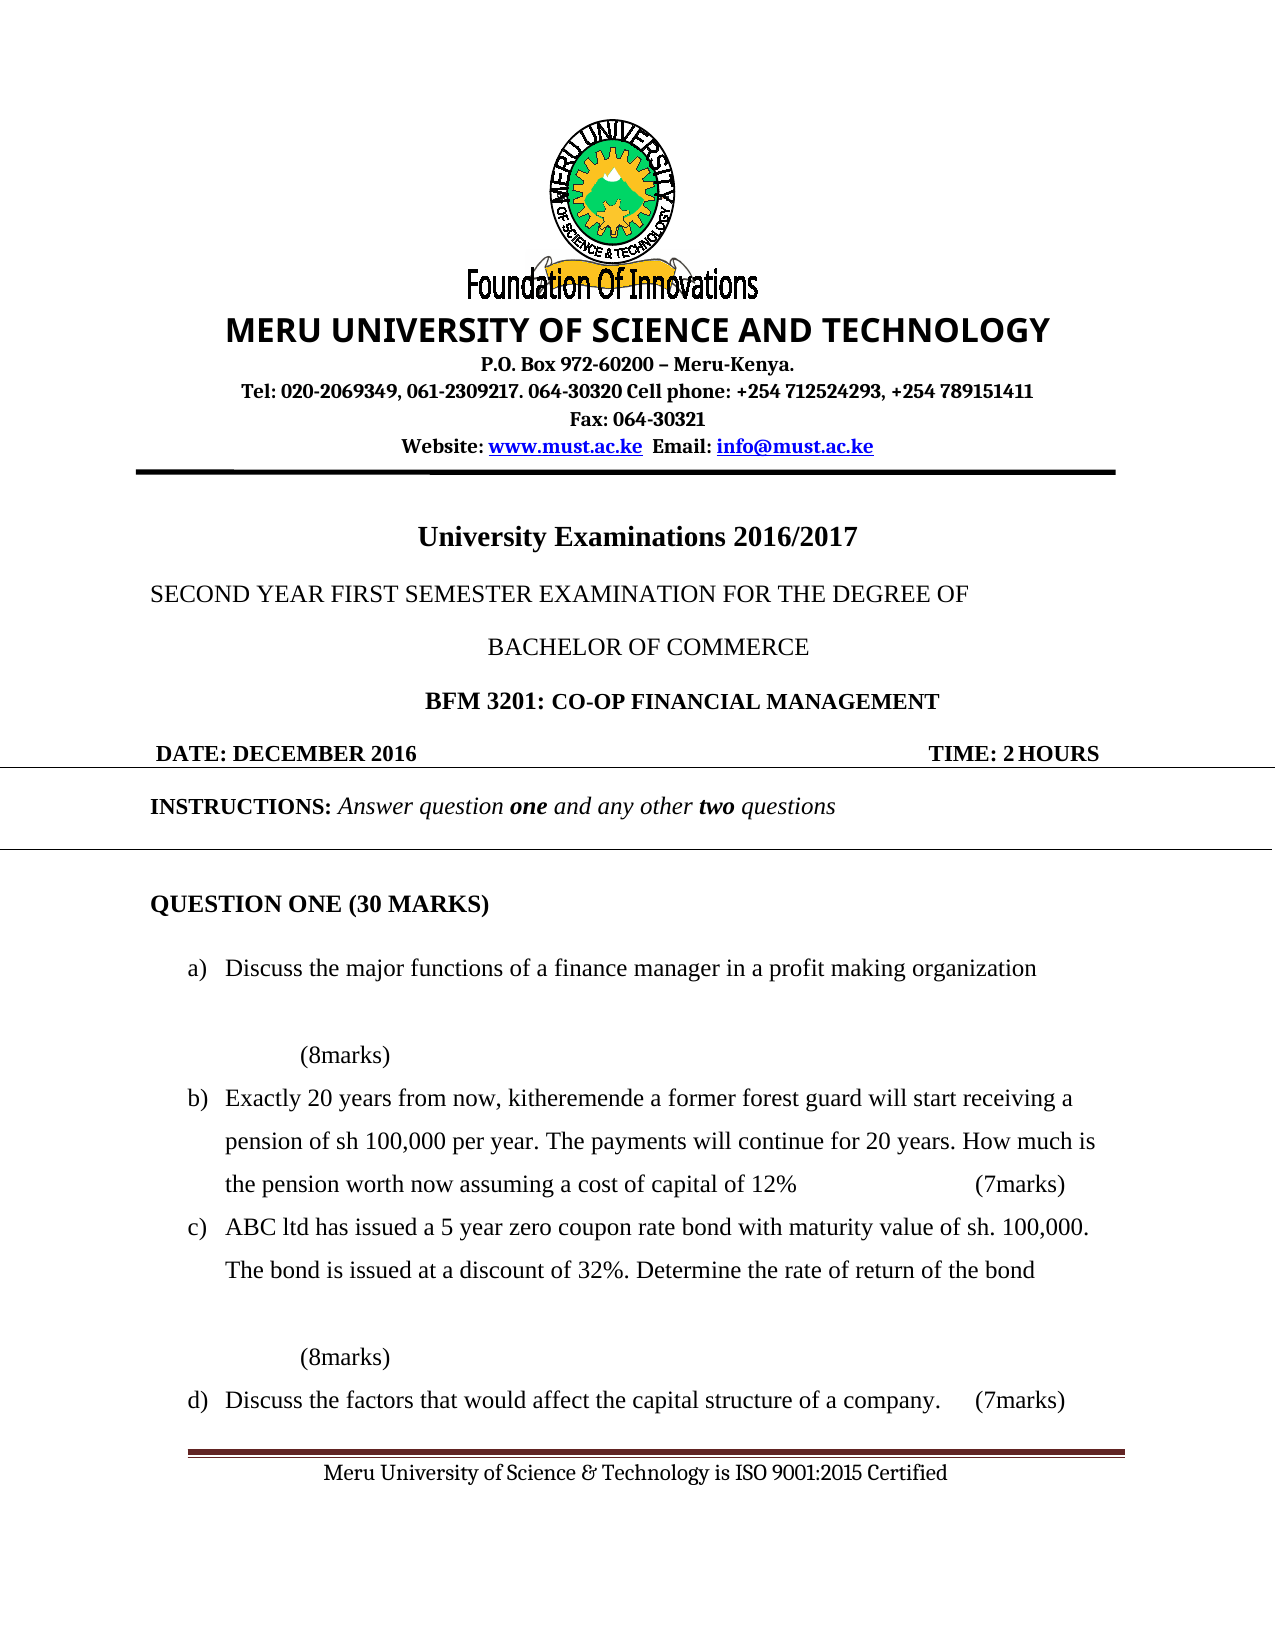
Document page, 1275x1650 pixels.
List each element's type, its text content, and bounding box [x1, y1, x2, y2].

picture [525, 249, 700, 300]
text BACHELOR OF COMMERCE [150, 632, 1125, 661]
text Meru University of Science & Technology is ISO 9001:2015 Certified [187, 1458, 1125, 1487]
list Discuss the major functions of a finance manager in a profit making organization (8marks) [187, 953, 1125, 1068]
list Discuss the factors that would affect the capital structure of a company. (7marks) [187, 1385, 1125, 1413]
text Tel: 020-2069349, 061-2309217. 064-30320 Cell phone: +254 712524293, +254 789151411 [150, 380, 1125, 404]
text SECOND YEAR FIRST SEMESTER EXAMINATION FOR THE DEGREE OF [150, 579, 1125, 607]
picture [525, 280, 531, 295]
text BFM 3201: CO-OP FINANCIAL MANAGEMENT [150, 686, 1125, 715]
text QUESTION ONE (30 MARKS) [150, 889, 1125, 918]
text Fax: 064-30321 [150, 407, 1125, 431]
text Website: www.must.ac.ke Email: info@must.ac.ke [150, 435, 1125, 459]
text DATE: DECEMBER 2016 TIME: 2 HOURS [150, 740, 1125, 767]
text MERU UNIVERSITY OF SCIENCE AND TECHNOLOGY [150, 307, 1125, 352]
picture [579, 249, 646, 262]
list ABC ltd has issued a 5 year zero coupon rate bond with maturity value of sh. 100,000. The bond is issued at a discount of 32%. Determine the rate of return of the bond (8marks) [187, 1212, 1125, 1370]
text University Examinations 2016/2017 [150, 519, 1125, 553]
list Exactly 20 years from now, kitheremende a former forest guard will start receiving a pension of sh 100,000 per year. The payments will continue for 20 years. How much is the pension worth now assuming a cost of capital of 12% (7marks) [187, 1083, 1125, 1198]
text INSTRUCTIONS: Answer question one and any other two questions [150, 791, 1125, 820]
text P.O. Box 972-60200 – Meru-Kenya. [150, 352, 1125, 376]
